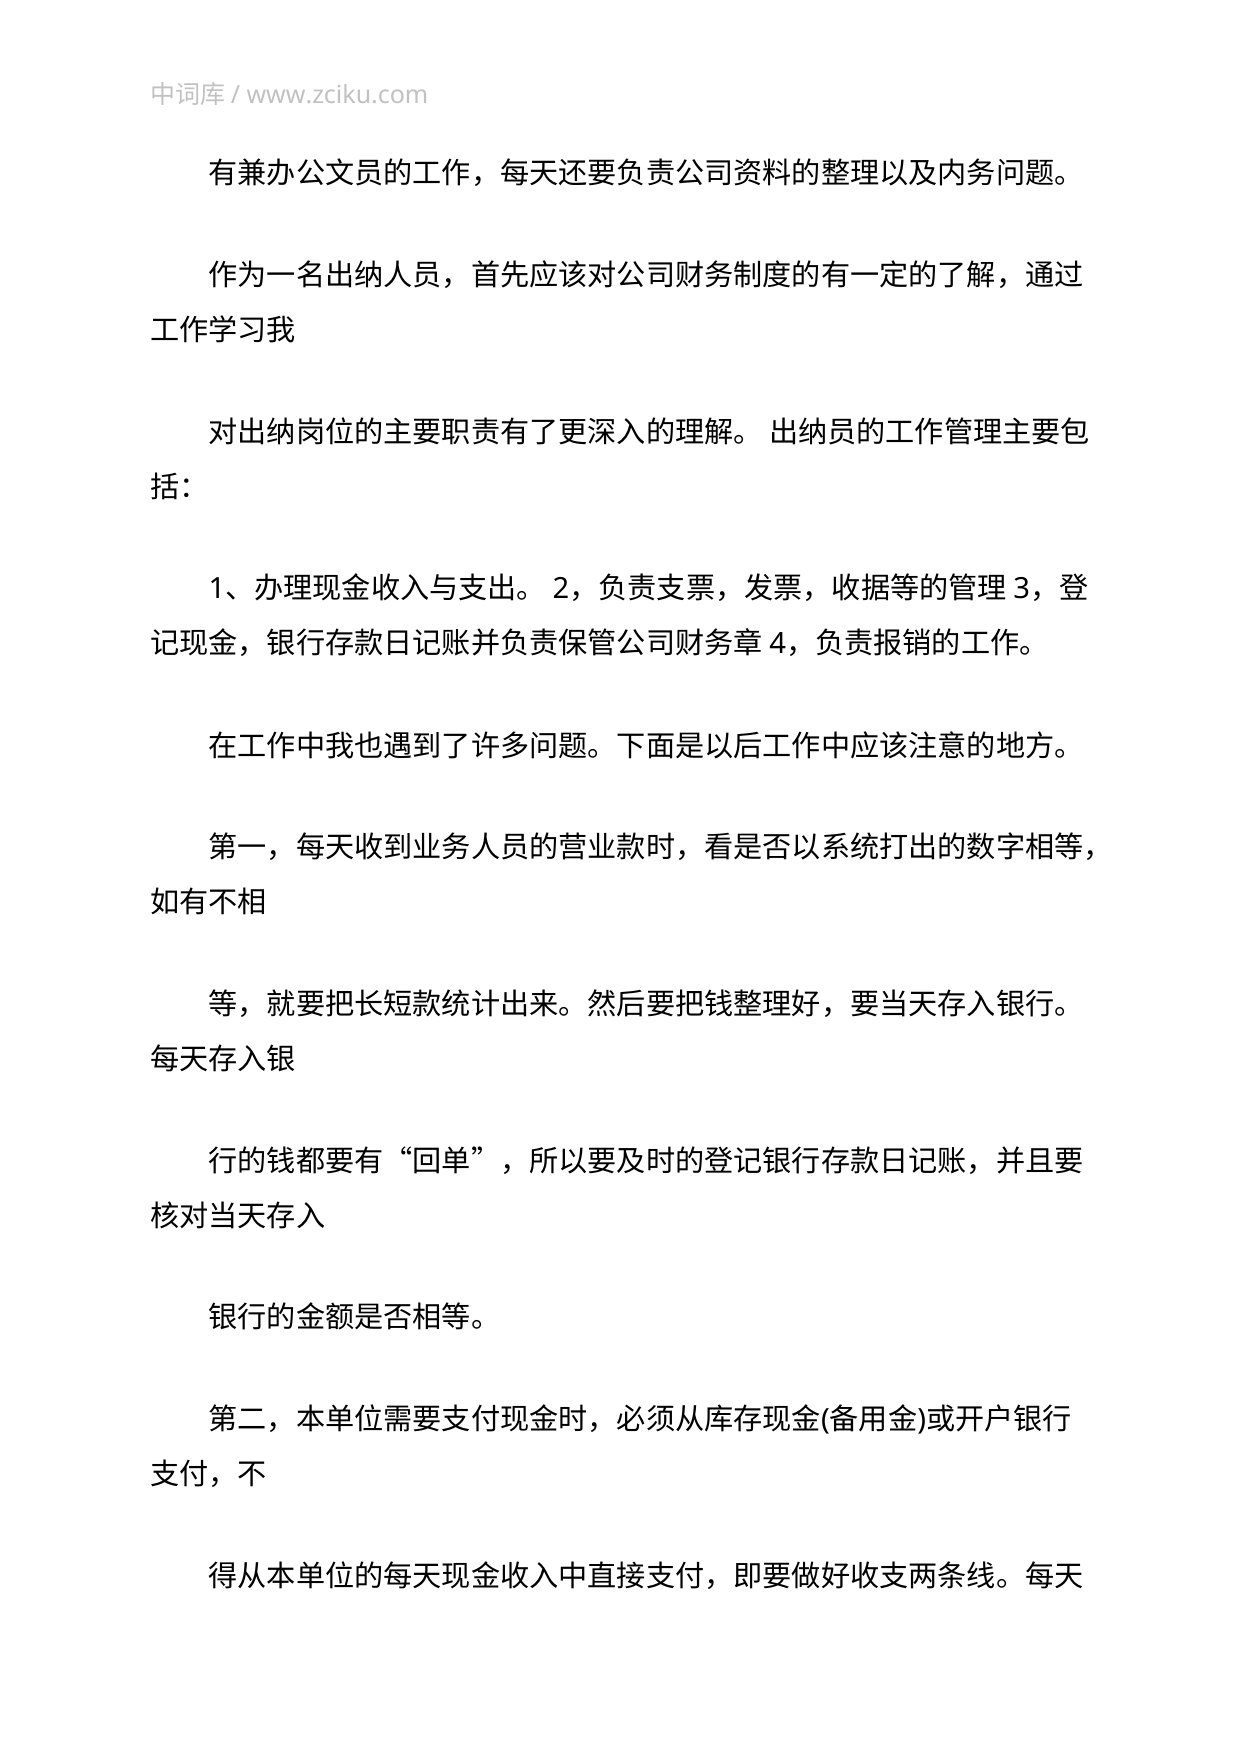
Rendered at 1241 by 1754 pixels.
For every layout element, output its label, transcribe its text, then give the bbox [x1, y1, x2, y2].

text 有兼办公文员的工作，每天还要负责公司资料的整理以及内务问题。 [150, 150, 1090, 192]
text 行的钱都要有“回单”，所以要及时的登记银行存款日记账，并且要核对当天存入 [150, 1137, 1090, 1234]
text 作为一名出纳人员，首先应该对公司财务制度的有一定的了解，通过工作学习我 [150, 252, 1090, 349]
text 第一，每天收到业务人员的营业款时，看是否以系统打出的数字相等，如有不相 [150, 824, 1090, 921]
text 在工作中我也遇到了许多问题。下面是以后工作中应该注意的地方。 [150, 722, 1090, 764]
text 第二，本单位需要支付现金时，必须从库存现金(备用金)或开户银行支付，不 [150, 1396, 1090, 1493]
text 1、办理现金收入与支出。 2，负责支票，发票，收据等的管理 3，登记现金，银行存款日记账并负责保管公司财务章 4，负责报销的工作。 [150, 565, 1090, 662]
text 等，就要把长短款统计出来。然后要把钱整理好，要当天存入银行。每天存入银 [150, 981, 1090, 1078]
text 银行的金额是否相等。 [150, 1294, 1090, 1336]
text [150, 1552, 1090, 1595]
text 对出纳岗位的主要职责有了更深入的理解。 出纳员的工作管理主要包括： [150, 408, 1090, 506]
